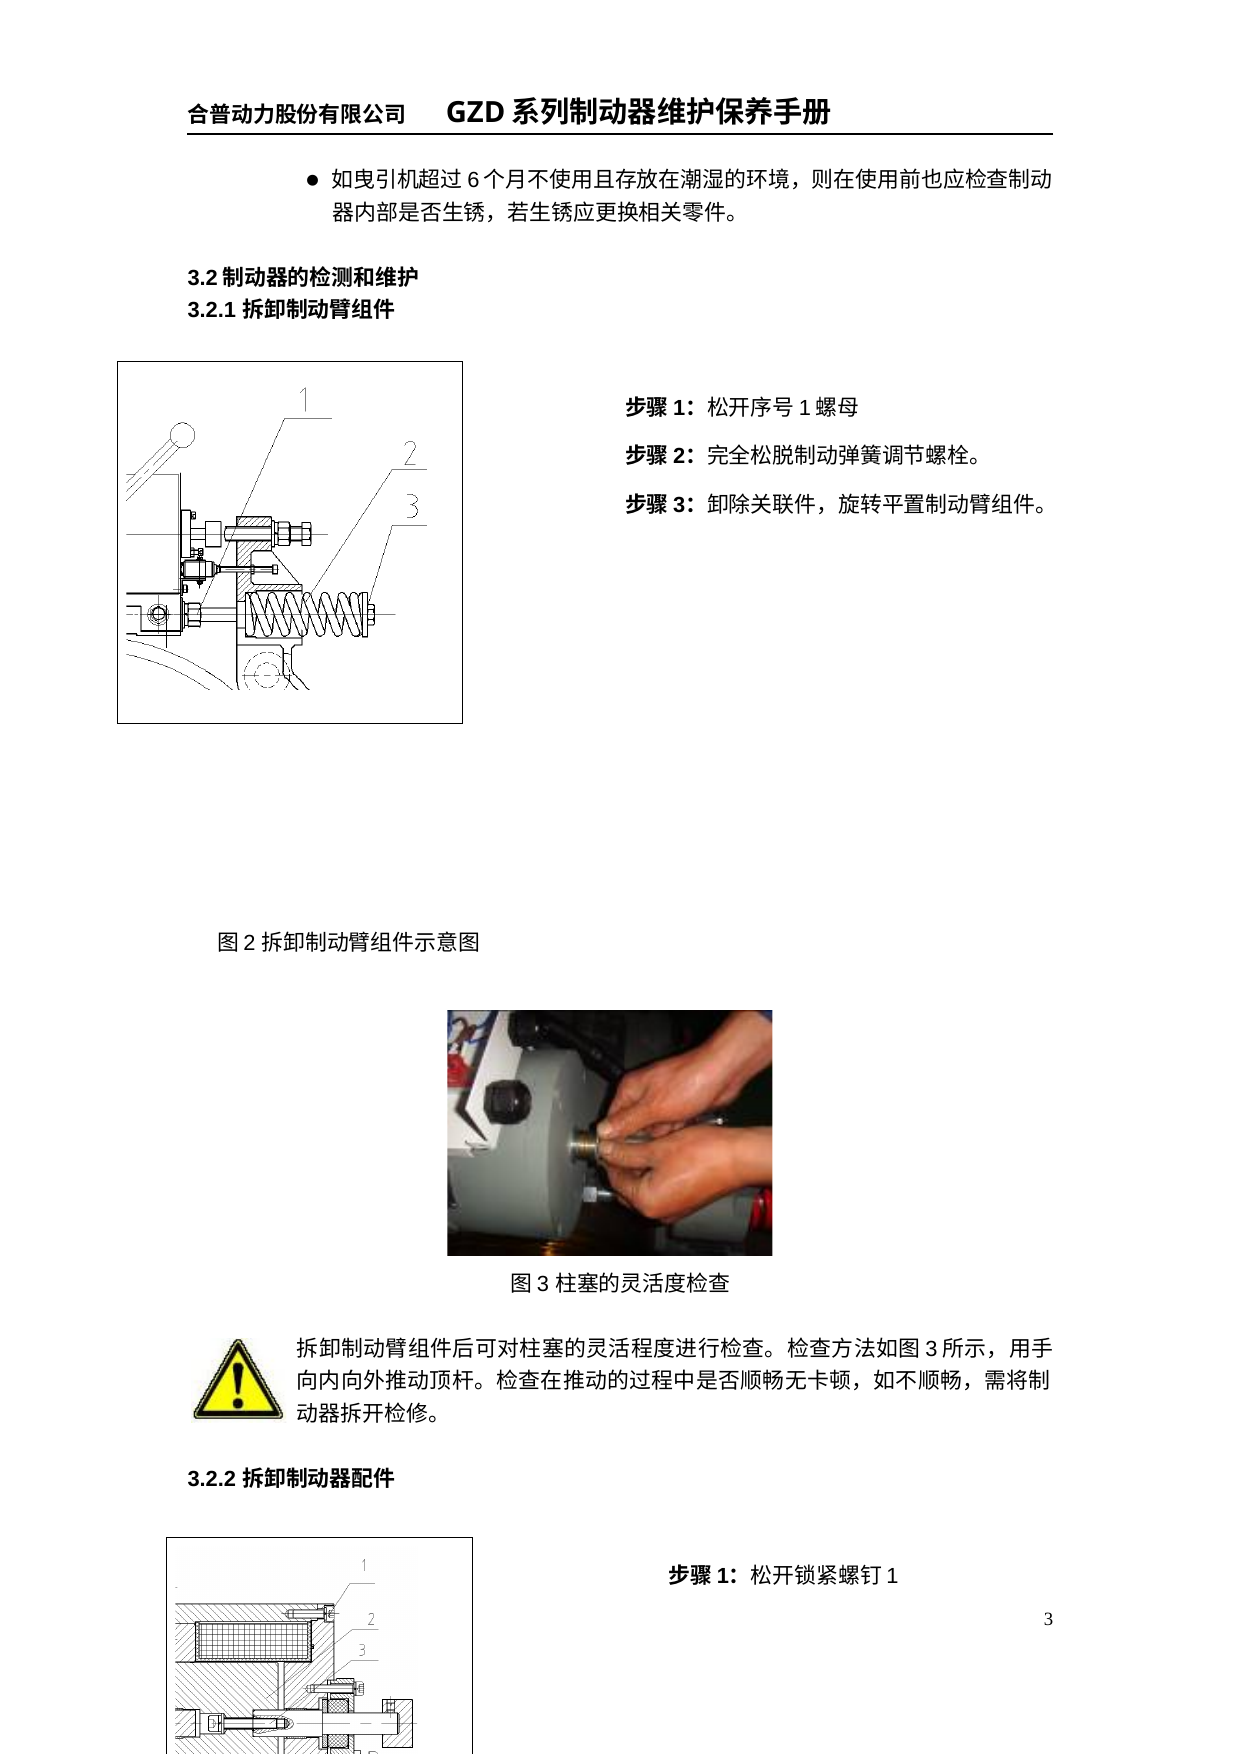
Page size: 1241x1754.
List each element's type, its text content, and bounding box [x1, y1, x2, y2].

text 图3 柱塞的灵活度检查 [187, 1265, 1053, 1298]
list 如曳引机超过6个月不使用且存放在潮湿的环境，则在使用前也应检查制动器内部是否生锈，若生锈应更换相关零件。 [305, 162, 1053, 227]
text 步骤2：完全松脱制动弹簧调节螺栓。 [625, 438, 1053, 470]
text 3.2 制动器的检测和维护 [187, 259, 1053, 292]
text 3.2.2 拆卸制动器配件 [187, 1460, 1053, 1493]
text 拆卸制动臂组件后可对柱塞的灵活程度进行检查。检查方法如图3所示，用手向内向外推动顶杆。检查在推动的过程中是否顺畅无卡顿，如不顺畅，需将制动器拆开检修。 [297, 1330, 1053, 1428]
text 步骤1：松开锁紧螺钉1 [668, 1558, 1053, 1590]
text 步骤3：卸除关联件，旋转平置制动臂组件。 [625, 486, 1053, 519]
text 3.2.1 拆卸制动臂组件 [187, 292, 1053, 324]
picture [447, 1010, 773, 1256]
picture [126, 370, 440, 690]
picture [191, 1338, 287, 1423]
picture [175, 1546, 418, 1754]
text 图2 拆卸制动臂组件示意图 [187, 924, 1053, 957]
text 步骤1：松开序号1螺母 [625, 389, 1053, 422]
